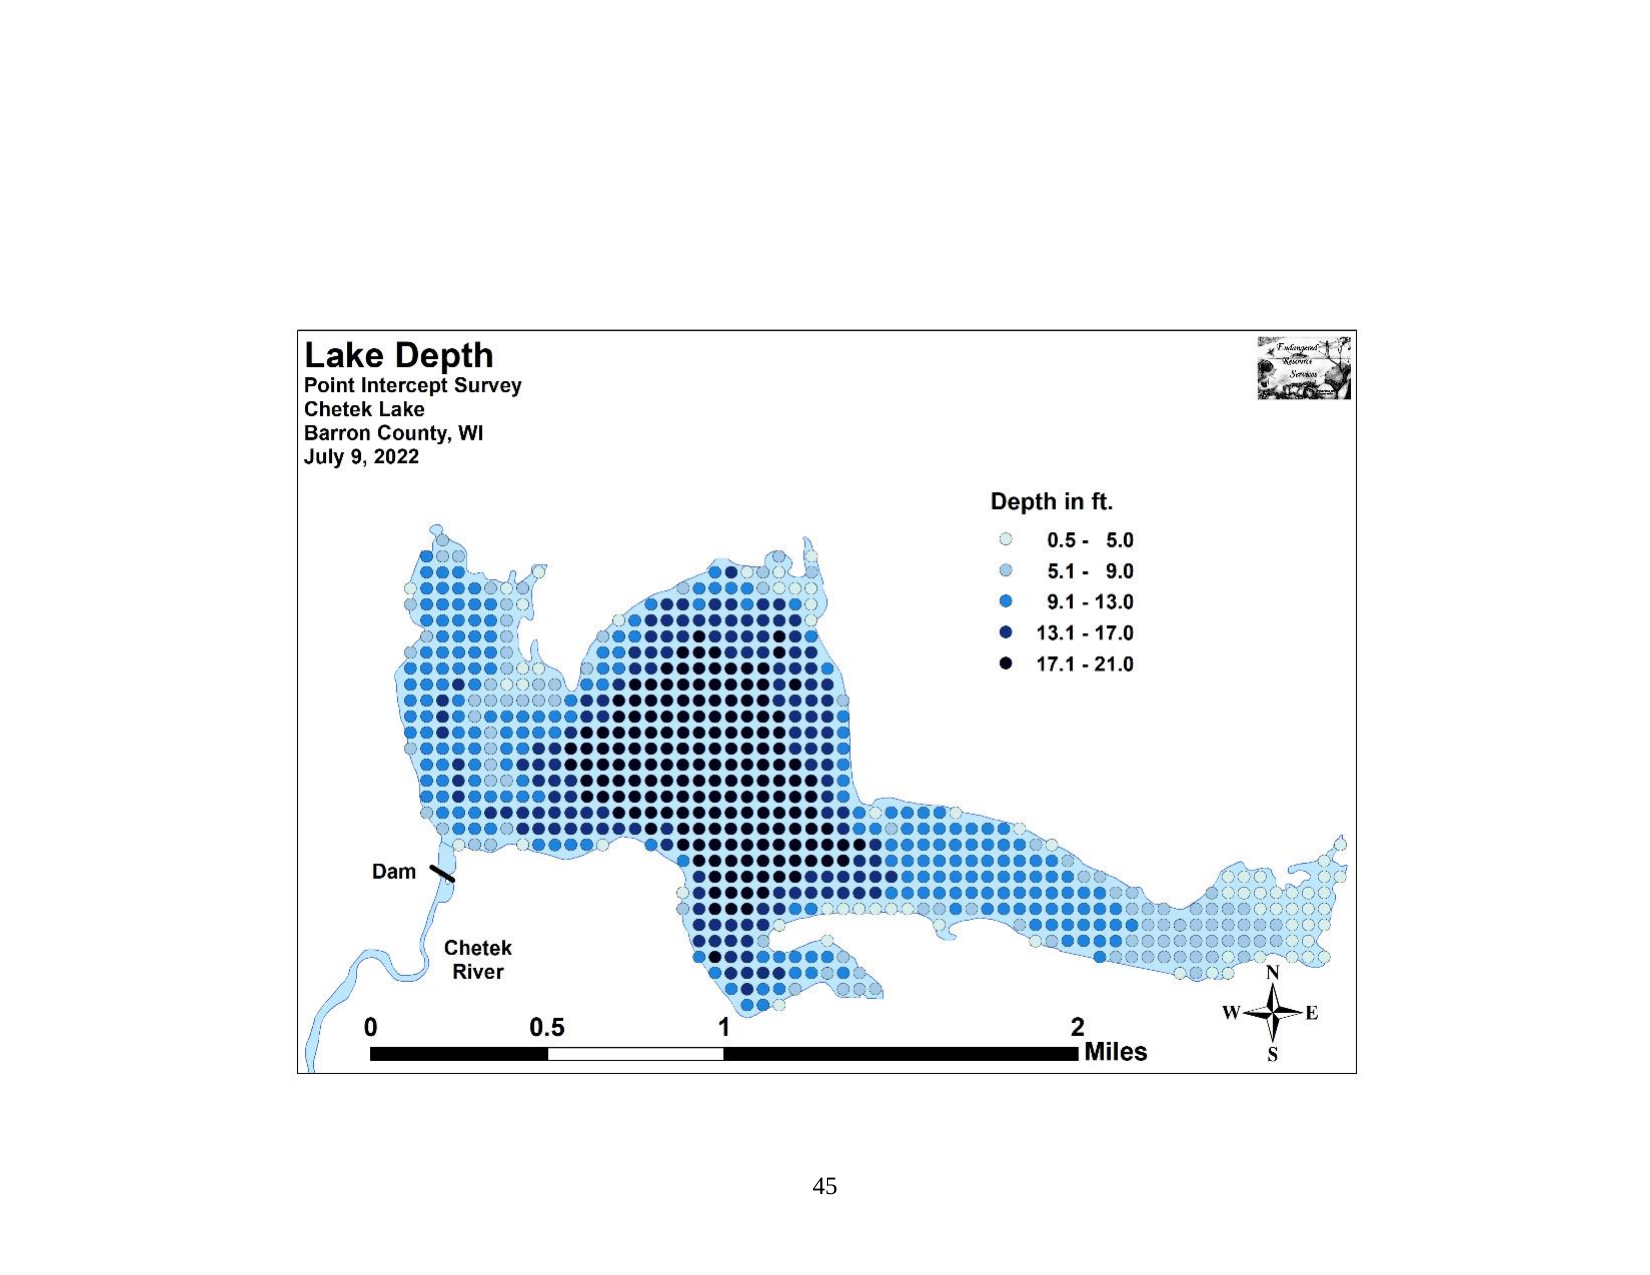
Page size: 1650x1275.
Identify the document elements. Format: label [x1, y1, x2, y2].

picture [242, 225, 1408, 1125]
